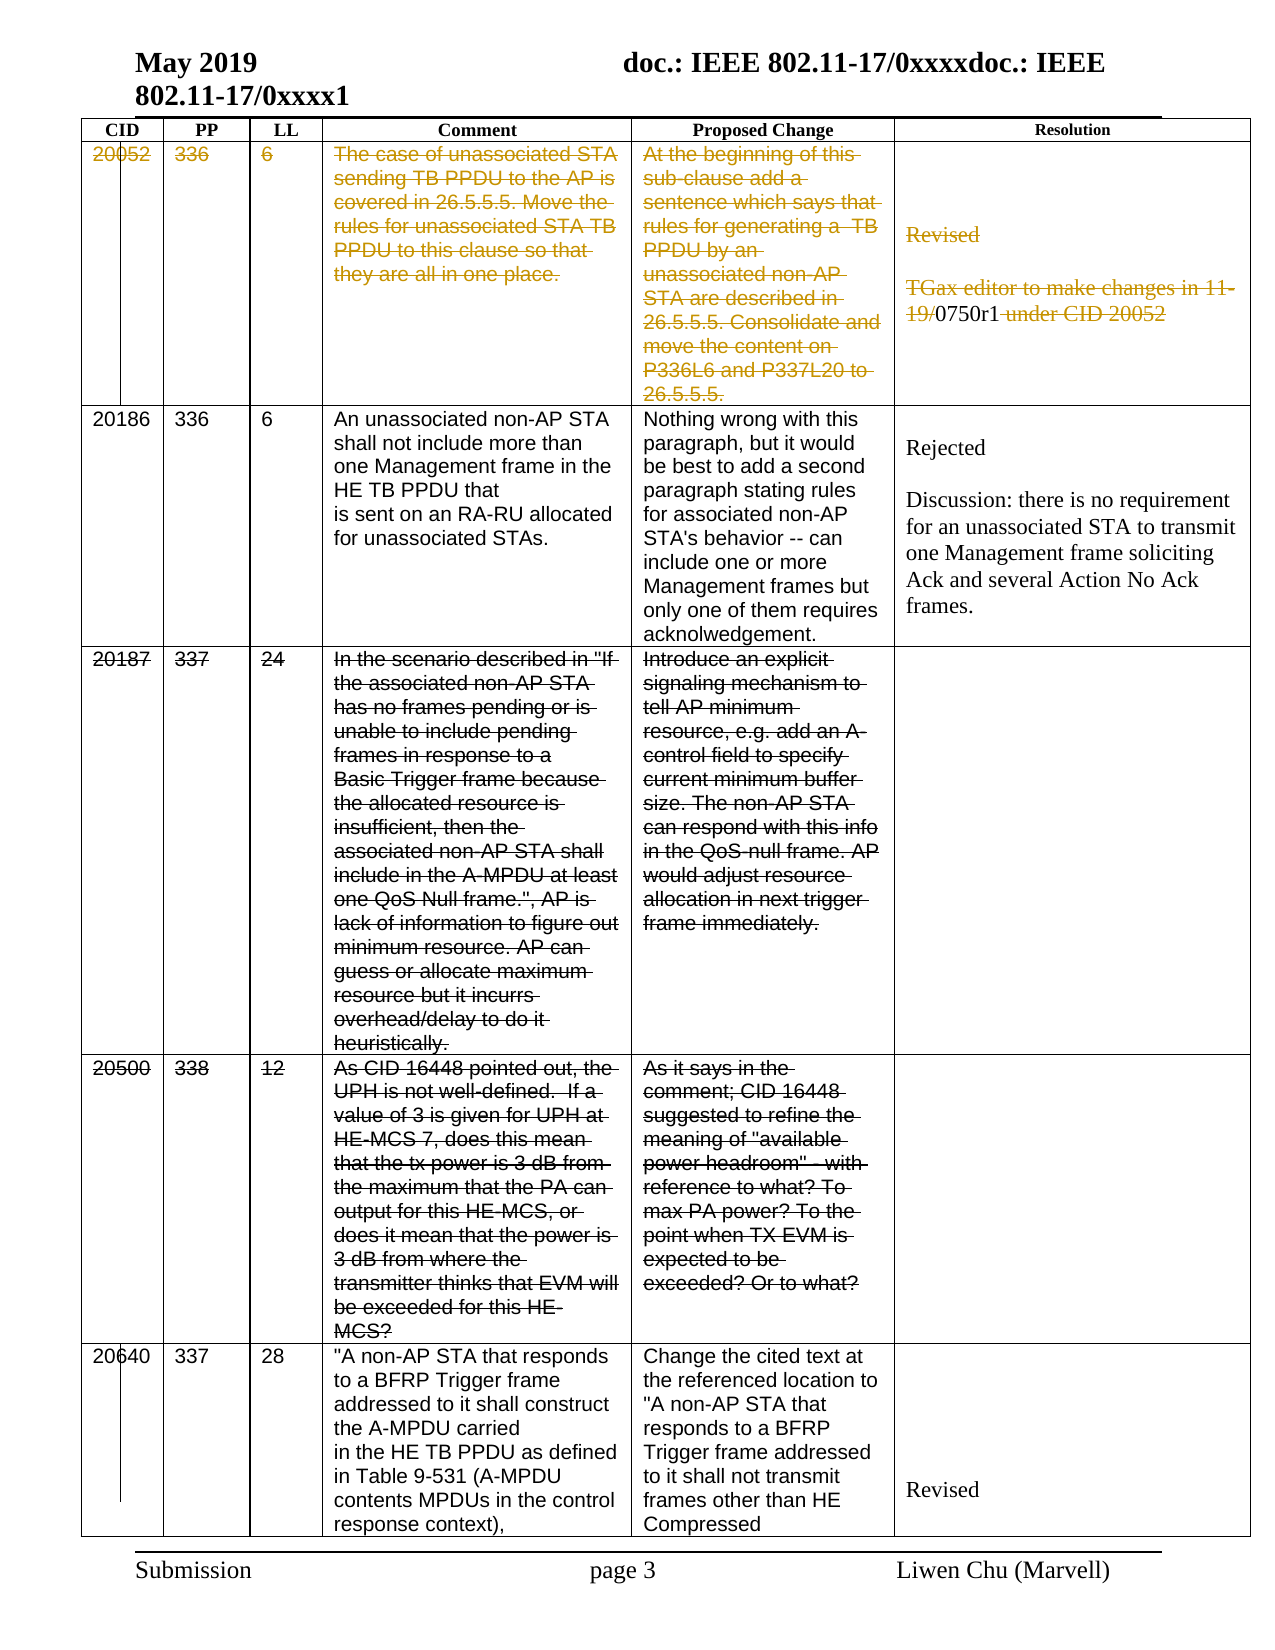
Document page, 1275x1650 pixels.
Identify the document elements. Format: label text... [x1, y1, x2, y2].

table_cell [895, 1344, 1250, 1536]
table_cell 28 [251, 1344, 322, 1536]
table_cell An unassociated non-AP STA shall not include more than one Management frame in the HE TB PPDU that is sent on an RA-RU allocated for unassociated STAs. [323, 406, 631, 646]
table_header Proposed Change [632, 119, 894, 141]
table_cell [632, 142, 894, 405]
table_cell [251, 142, 322, 405]
table_cell Introduce an explicit signaling mechanism to tell AP minimum resource, e.g. add an A-control field to specify current minimum buffer size. The non-AP STA can respond with this info in the QoS-null frame. AP would adjust resource allocation in next trigger frame immediately. [632, 647, 894, 1054]
table_cell 12 [251, 1055, 322, 1343]
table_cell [632, 1344, 894, 1536]
table_cell 337 [164, 1344, 249, 1536]
table_cell [164, 142, 249, 405]
table_cell 337 [164, 647, 249, 1054]
table_cell 6 [251, 406, 322, 646]
table_cell [323, 142, 631, 405]
table_header Resolution [895, 119, 1250, 141]
table_cell [121, 142, 163, 405]
table_cell Rejected Discussion: there is no requirement for an unassociated STA to transmit one Management frame soliciting Ack and several Action No Ack frames. [895, 406, 1250, 646]
table_cell [895, 1055, 1250, 1343]
table_header LL [251, 119, 322, 141]
table_cell 20186 [82, 406, 163, 646]
table_header Comment [323, 119, 631, 141]
table_header CID [82, 119, 163, 141]
table_cell In the scenario described in "If the associated non-AP STA has no frames pending or is unable to include pending frames in response to a Basic Trigger frame because the allocated resource is insufficient, then the associated non-AP STA shall include in the A-MPDU at least one QoS Null frame.", AP is lack of information to figure out minimum resource. AP can guess or allocate maximum resource but it incurrs overhead/delay to do it heuristically. [323, 647, 631, 1054]
table_cell 336 [164, 406, 249, 646]
table_cell 338 [164, 1055, 249, 1343]
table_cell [323, 1344, 631, 1536]
table_cell 0750r1 [895, 142, 1250, 405]
table_cell As it says in the comment; CID 16448 suggested to refine the meaning of "available power headroom" - with reference to what? To max PA power? To the point when TX EVM is expected to be exceeded? Or to what? [632, 1055, 894, 1343]
table_header PP [164, 119, 249, 141]
table_cell [895, 647, 1250, 1054]
table_cell As CID 16448 pointed out, the UPH is not well-defined. If a value of 3 is given for UPH at HE-MCS 7, does this mean that the tx power is 3 dB from the maximum that the PA can output for this HE-MCS, or does it mean that the power is 3 dB from where the transmitter thinks that EVM will be exceeded for this HE-MCS? [323, 1055, 631, 1343]
table_cell 20640 [82, 1344, 163, 1536]
table_cell [82, 142, 120, 405]
table_cell 20500 [82, 1055, 163, 1343]
table_cell 24 [251, 647, 322, 1054]
table_cell Nothing wrong with this paragraph, but it would be best to add a second paragraph stating rules for associated non-AP STA's behavior -- can include one or more Management frames but only one of them requires acknolwedgement. [632, 406, 894, 646]
table_cell 20187 [82, 647, 163, 1054]
